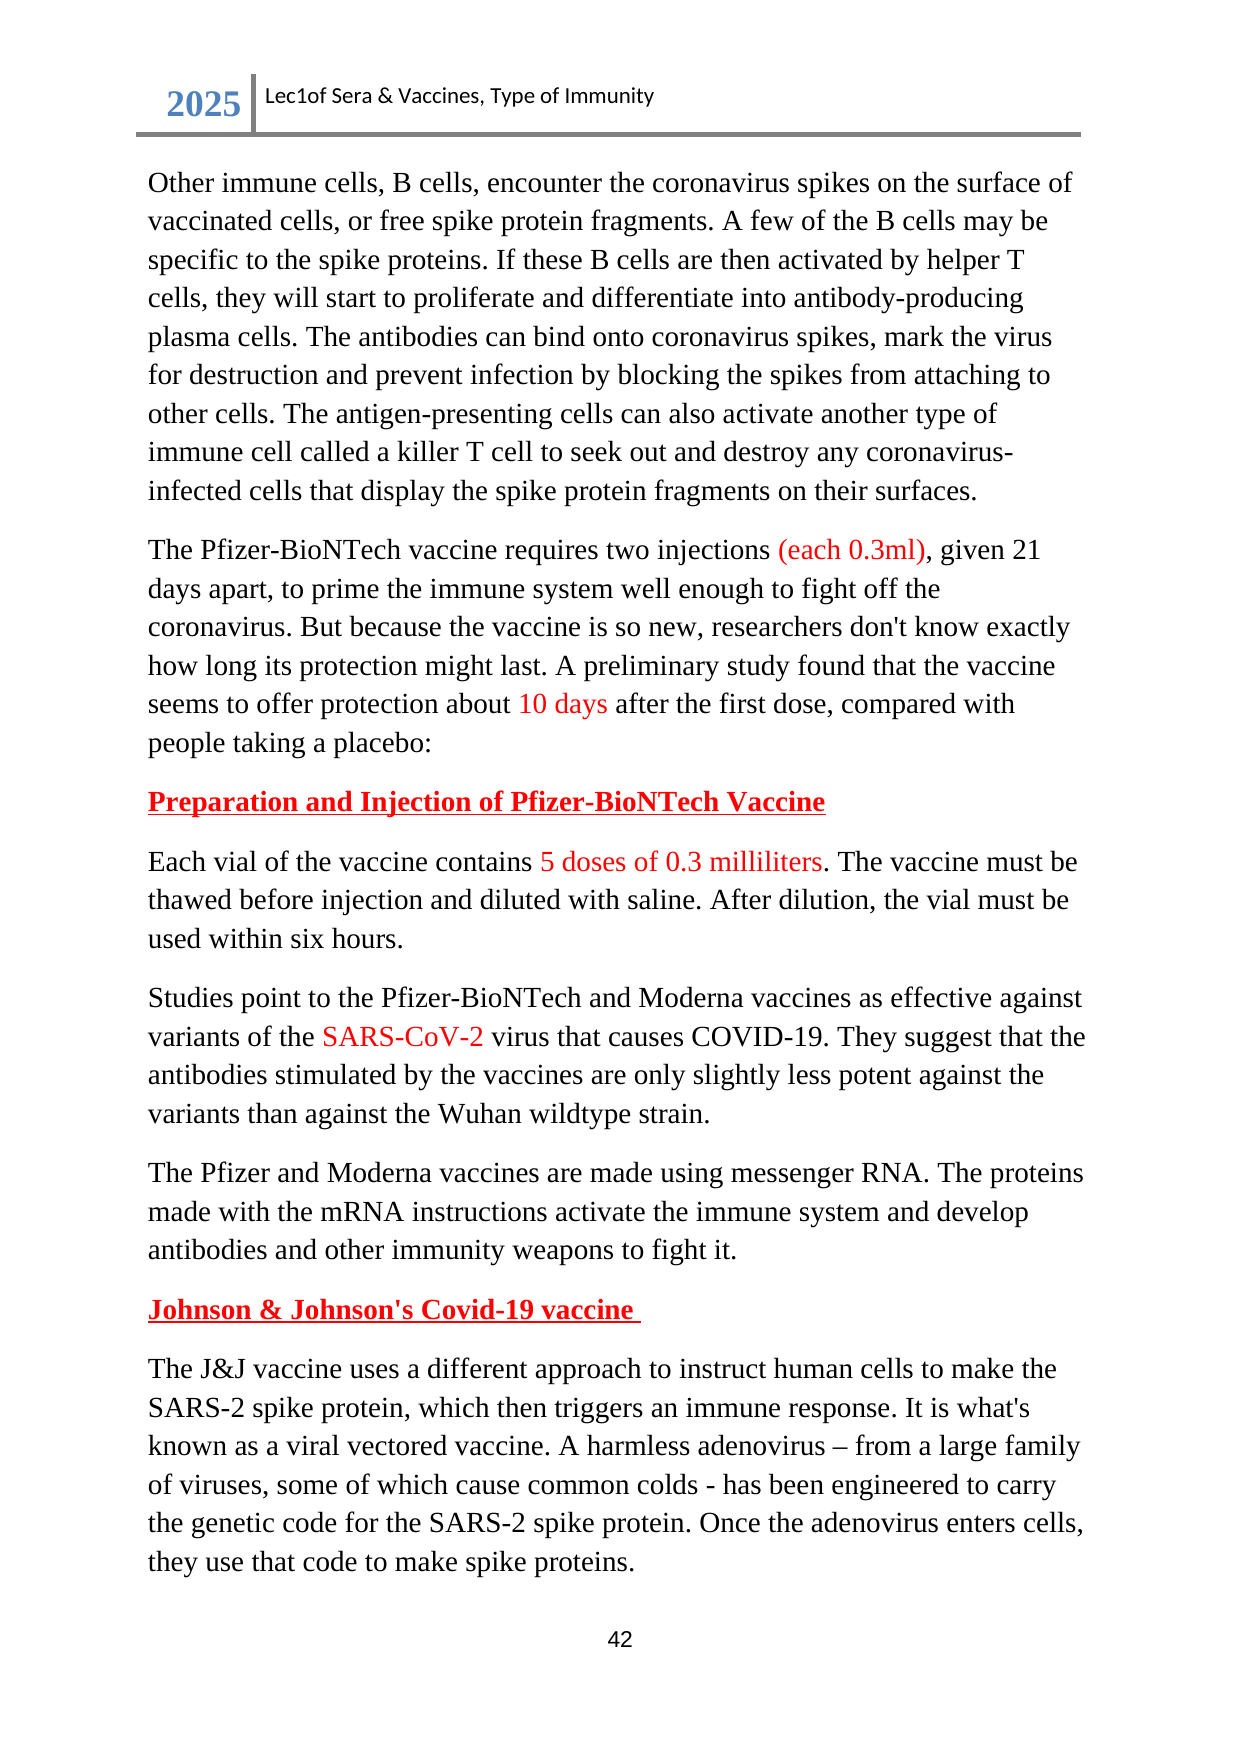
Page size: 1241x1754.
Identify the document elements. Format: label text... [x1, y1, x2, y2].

text The J&J vaccine uses a different approach to instruct human cells to make the SARS-2 spike protein, which then triggers an immune response. It is what's known as a viral vectored vaccine. A harmless adenovirus – from a large family of viruses, some of which cause common colds - has been engineered to carry the genetic code for the SARS-2 spike protein. Once the adenovirus enters cells, they use that code to make spike proteins. [148, 1351, 1092, 1577]
text The Pfizer and Moderna vaccines are made using messenger RNA. The proteins made with the mRNA instructions activate the immune system and develop antibodies and other immunity weapons to fight it. [148, 1155, 1092, 1266]
text Preparation and Injection of Pfizer-BioNTech Vaccine [148, 784, 1092, 818]
text The Pfizer-BioNTech vaccine requires two injections (each 0.3ml), given 21 days apart, to prime the immune system well enough to fight off the coronavirus. But because the vaccine is so new, researchers don't know exactly how long its protection might last. A preliminary study found that the vaccine seems to offer protection about 10 days after the first dose, compared with people taking a placebo: [148, 532, 1092, 759]
text Other immune cells, B cells, encounter the coronavirus spikes on the surface of vaccinated cells, or free spike protein fragments. A few of the B cells may be specific to the spike proteins. If these B cells are then activated by helper T cells, they will start to proliferate and differentiate into antibody-producing plasma cells. The antibodies can bind onto coronavirus spikes, mark the virus for destruction and prevent infection by blocking the spikes from attaching to other cells. The antigen-presenting cells can also activate another type of immune cell called a killer T cell to seek out and destroy any coronavirus-infected cells that display the spike protein fragments on their surfaces. [148, 165, 1092, 507]
text Studies point to the Pfizer-BioNTech and Moderna vaccines as effective against variants of the SARS-CoV-2 virus that causes COVID-19. They suggest that the antibodies stimulated by the vaccines are only slightly less potent against the variants than against the Wuhan wildtype strain. [148, 980, 1092, 1129]
text Each vial of the vaccine contains 5 doses of 0.3 milliliters. The vaccine must be thawed before injection and diluted with saline. After dilution, the vial must be used within six hours. [148, 844, 1092, 954]
text Johnson & Johnson's Covid-19 vaccine [148, 1292, 1092, 1325]
